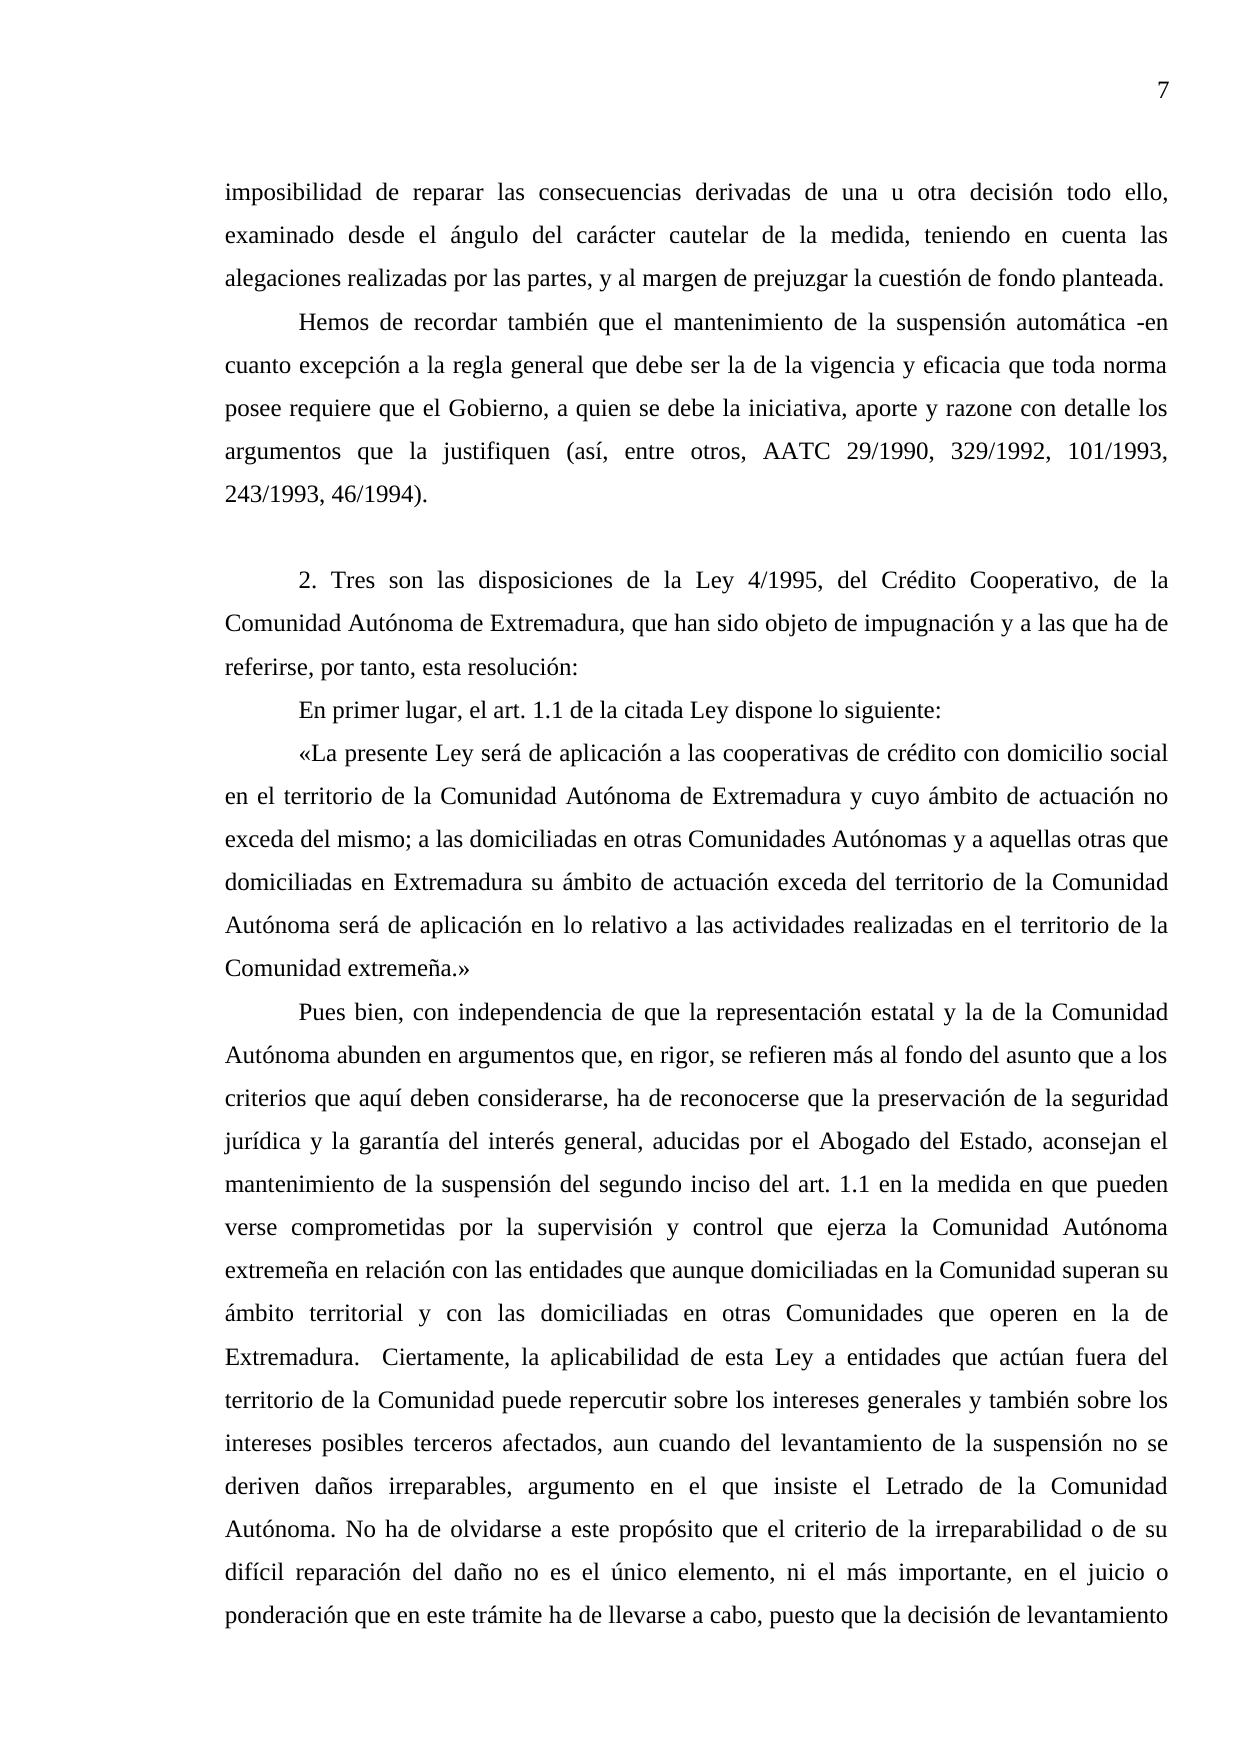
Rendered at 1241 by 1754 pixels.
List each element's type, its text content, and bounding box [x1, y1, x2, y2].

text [224, 177, 1169, 292]
text «La presente Ley será de aplicación a las cooperativas de crédito con domicilio social en el territorio de la Comunidad Autónoma de Extremadura y cuyo ámbito de actuación no exceda del mismo; a las domiciliadas en otras Comunidades Autónomas y a aquellas otras que domiciliadas en Extremadura su ámbito de actuación exceda del territorio de la Comunidad Autónoma será de aplicación en lo relativo a las actividades realizadas en el territorio de la Comunidad extremeña.» [224, 738, 1169, 982]
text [224, 997, 1169, 1629]
text Hemos de recordar también que el mantenimiento de la suspensión automática -en cuanto excepción a la regla general que debe ser la de la vigencia y eficacia que toda norma posee requiere que el Gobierno, a quien se debe la iniciativa, aporte y razone con detalle los argumentos que la justifiquen (así, entre otros, AATC 29/1990, 329/1992, 101/1993, 243/1993, 46/1994). [224, 307, 1169, 508]
text En primer lugar, el art. 1.1 de la citada Ley dispone lo siguiente: [224, 695, 1169, 723]
text 2. Tres son las disposiciones de la Ley 4/1995, del Crédito Cooperativo, de la Comunidad Autónoma de Extremadura, que han sido objeto de impugnación y a las que ha de referirse, por tanto, esta resolución: [224, 565, 1169, 680]
